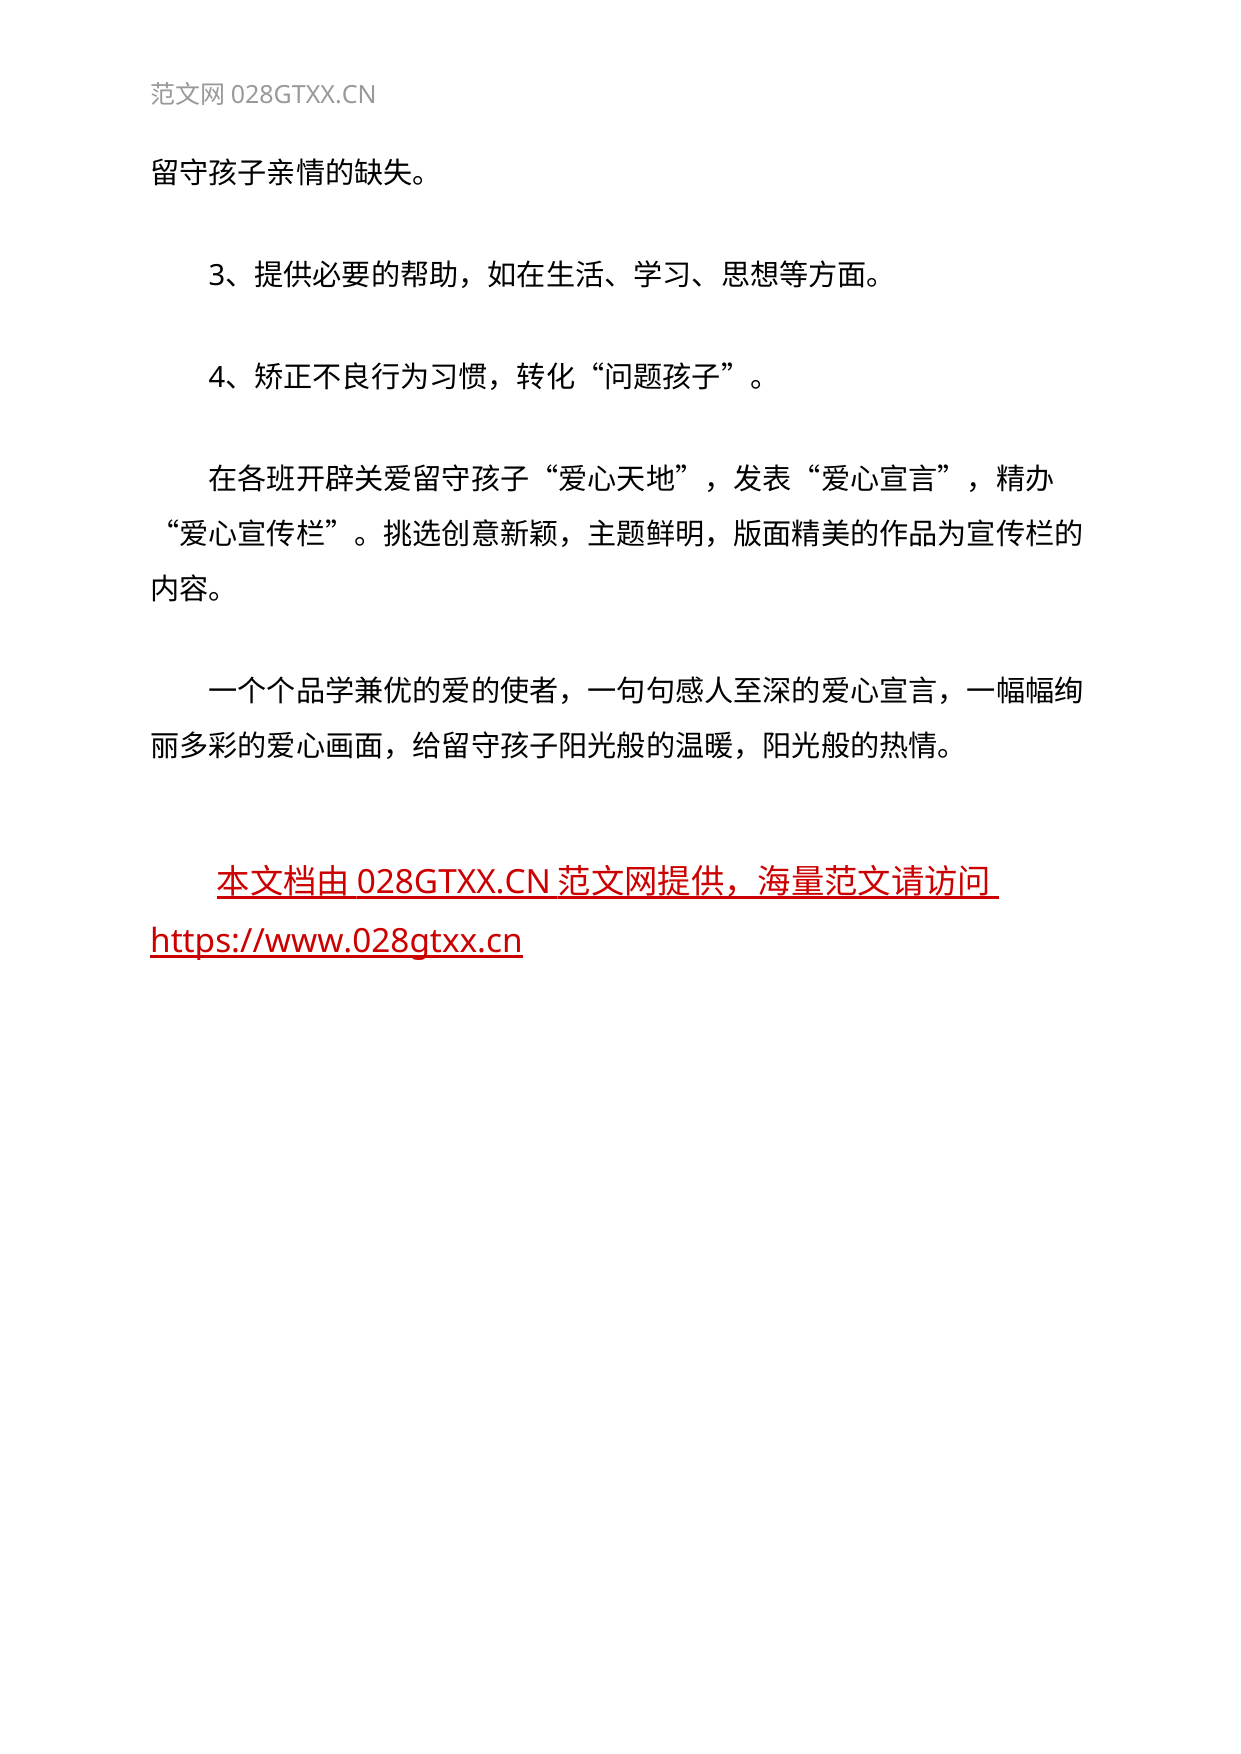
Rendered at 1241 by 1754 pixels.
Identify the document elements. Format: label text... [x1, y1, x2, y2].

text 4、矫正不良行为习惯，转化“问题孩子”。 [150, 354, 1090, 396]
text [150, 150, 1090, 192]
text 一个个品学兼优的爱的使者，一句句感人至深的爱心宣言，一幅幅绚丽多彩的爱心画面，给留守孩子阳光般的温暖，阳光般的热情。 [150, 667, 1090, 764]
text 3、提供必要的帮助，如在生活、学习、思想等方面。 [150, 252, 1090, 294]
text 本文档由028GTXX.CN范文网提供，海量范文请访问 https://www.028gtxx.cn [150, 855, 1090, 963]
text 在各班开辟关爱留守孩子“爱心天地”，发表“爱心宣言”，精办“爱心宣传栏”。挑选创意新颖，主题鲜明，版面精美的作品为宣传栏的内容。 [150, 456, 1090, 608]
